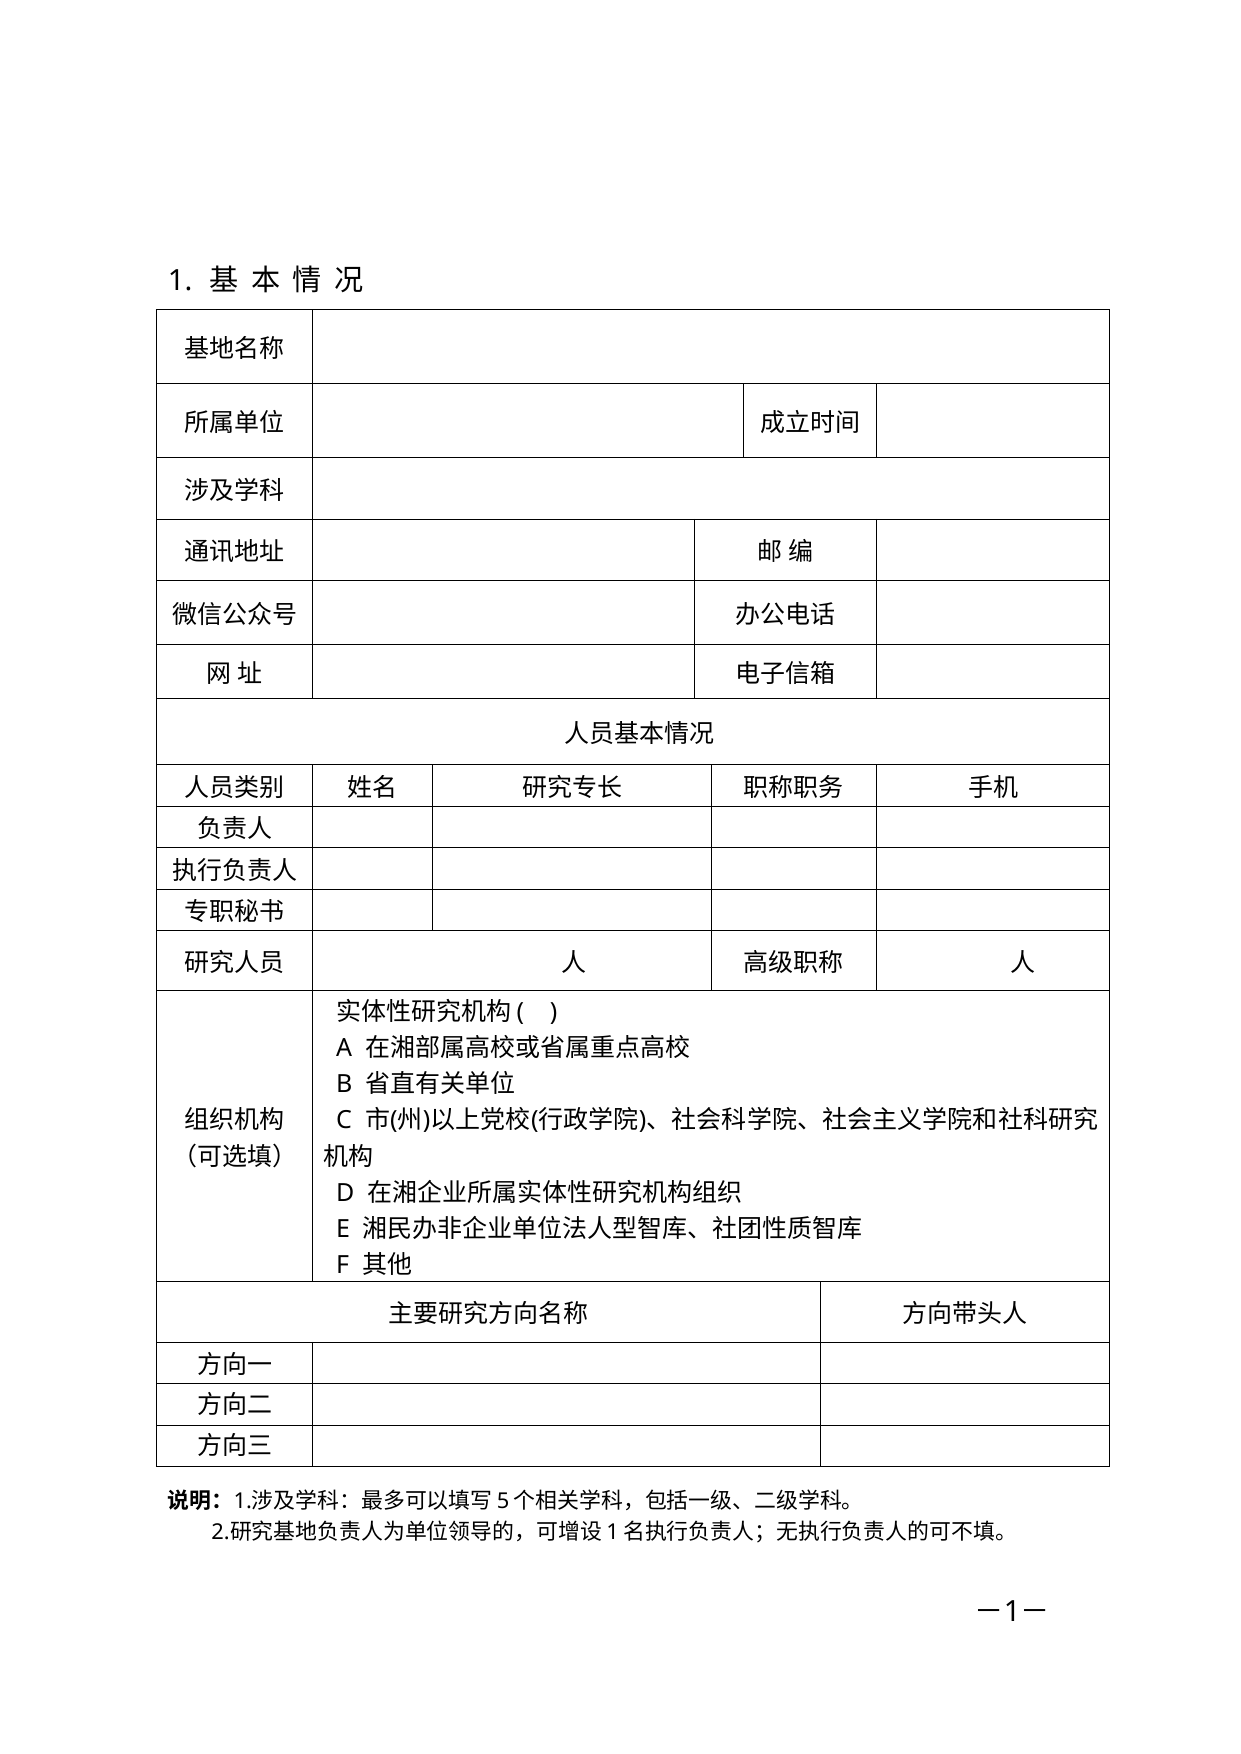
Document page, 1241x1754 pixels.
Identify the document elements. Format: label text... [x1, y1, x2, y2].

table_cell [433, 890, 711, 930]
table_cell [433, 848, 711, 888]
table_cell 方向三 [157, 1426, 312, 1466]
table_cell 执行负责人 [157, 848, 312, 888]
table_cell 邮 编 [695, 520, 876, 580]
table_cell 人员类别 [157, 765, 312, 806]
text 2.研究基地负责人为单位领导的，可增设1名执行负责人；无执行负责人的可不填。 [211, 1514, 1084, 1546]
text 1.基本情况 [168, 247, 1084, 309]
table_cell [313, 458, 1109, 519]
table_cell [821, 1384, 1109, 1424]
table_cell 方向二 [157, 1384, 312, 1424]
table_cell [313, 384, 743, 457]
table_cell [877, 807, 1109, 847]
table_cell 微信公众号 [157, 581, 312, 643]
table_header 基地名称 [157, 310, 312, 383]
table_cell 专职秘书 [157, 890, 312, 930]
table_cell 负责人 [157, 807, 312, 847]
table_cell 方向带头人 [821, 1282, 1109, 1342]
table_cell 方向一 [157, 1343, 312, 1383]
table_cell [712, 848, 876, 888]
table_cell [313, 1426, 820, 1466]
table_cell [712, 807, 876, 847]
table_cell 涉及学科 [157, 458, 312, 519]
table_cell [313, 520, 694, 580]
table_cell [313, 890, 432, 930]
table_cell [712, 890, 876, 930]
table_cell [877, 520, 1109, 580]
table_cell [313, 807, 432, 847]
table_cell 主要研究方向名称 [157, 1282, 820, 1342]
table_cell 姓名 [313, 765, 432, 806]
table_cell 成立时间 [744, 384, 876, 457]
table_cell 通讯地址 [157, 520, 312, 580]
table_cell 研究专长 [433, 765, 711, 806]
table_cell [313, 645, 694, 698]
table_cell 职称职务 [712, 765, 876, 806]
table_cell [877, 581, 1109, 643]
table_cell [313, 848, 432, 888]
table_cell 高级职称 [712, 931, 876, 990]
table_cell 人员基本情况 [157, 699, 1109, 764]
table_cell 实体性研究机构 ( ) A 在湘部属高校或省属重点高校 B 省直有关单位 C 市(州)以上党校(行政学院)、社会科学院、社会主义学院和社科研究机构 D 在湘企业所属实体性研究机构组织 E 湘民办非企业单位法人型智库、社团性质智库 F 其他 [313, 991, 1109, 1281]
table_cell [313, 1343, 820, 1383]
table_cell [877, 645, 1109, 698]
table_cell [313, 581, 694, 643]
table_cell [877, 384, 1109, 457]
table_cell 手机 [877, 765, 1109, 806]
text 说明：1.涉及学科：最多可以填写5个相关学科，包括一级、二级学科。 [168, 1483, 1084, 1514]
table_cell [821, 1343, 1109, 1383]
table_cell 人 [313, 931, 711, 990]
table_cell 组织机构 （可选填） [157, 991, 312, 1281]
table_cell [313, 1384, 820, 1424]
table_cell 人 [877, 931, 1109, 990]
table_header [313, 310, 1109, 383]
table_cell [877, 848, 1109, 888]
table_cell 所属单位 [157, 384, 312, 457]
table_cell 电子信箱 [695, 645, 876, 698]
table_cell [433, 807, 711, 847]
table_cell [877, 890, 1109, 930]
table_cell [821, 1426, 1109, 1466]
table_cell 网 址 [157, 645, 312, 698]
table_cell 研究人员 [157, 931, 312, 990]
table_cell 办公电话 [695, 581, 876, 643]
